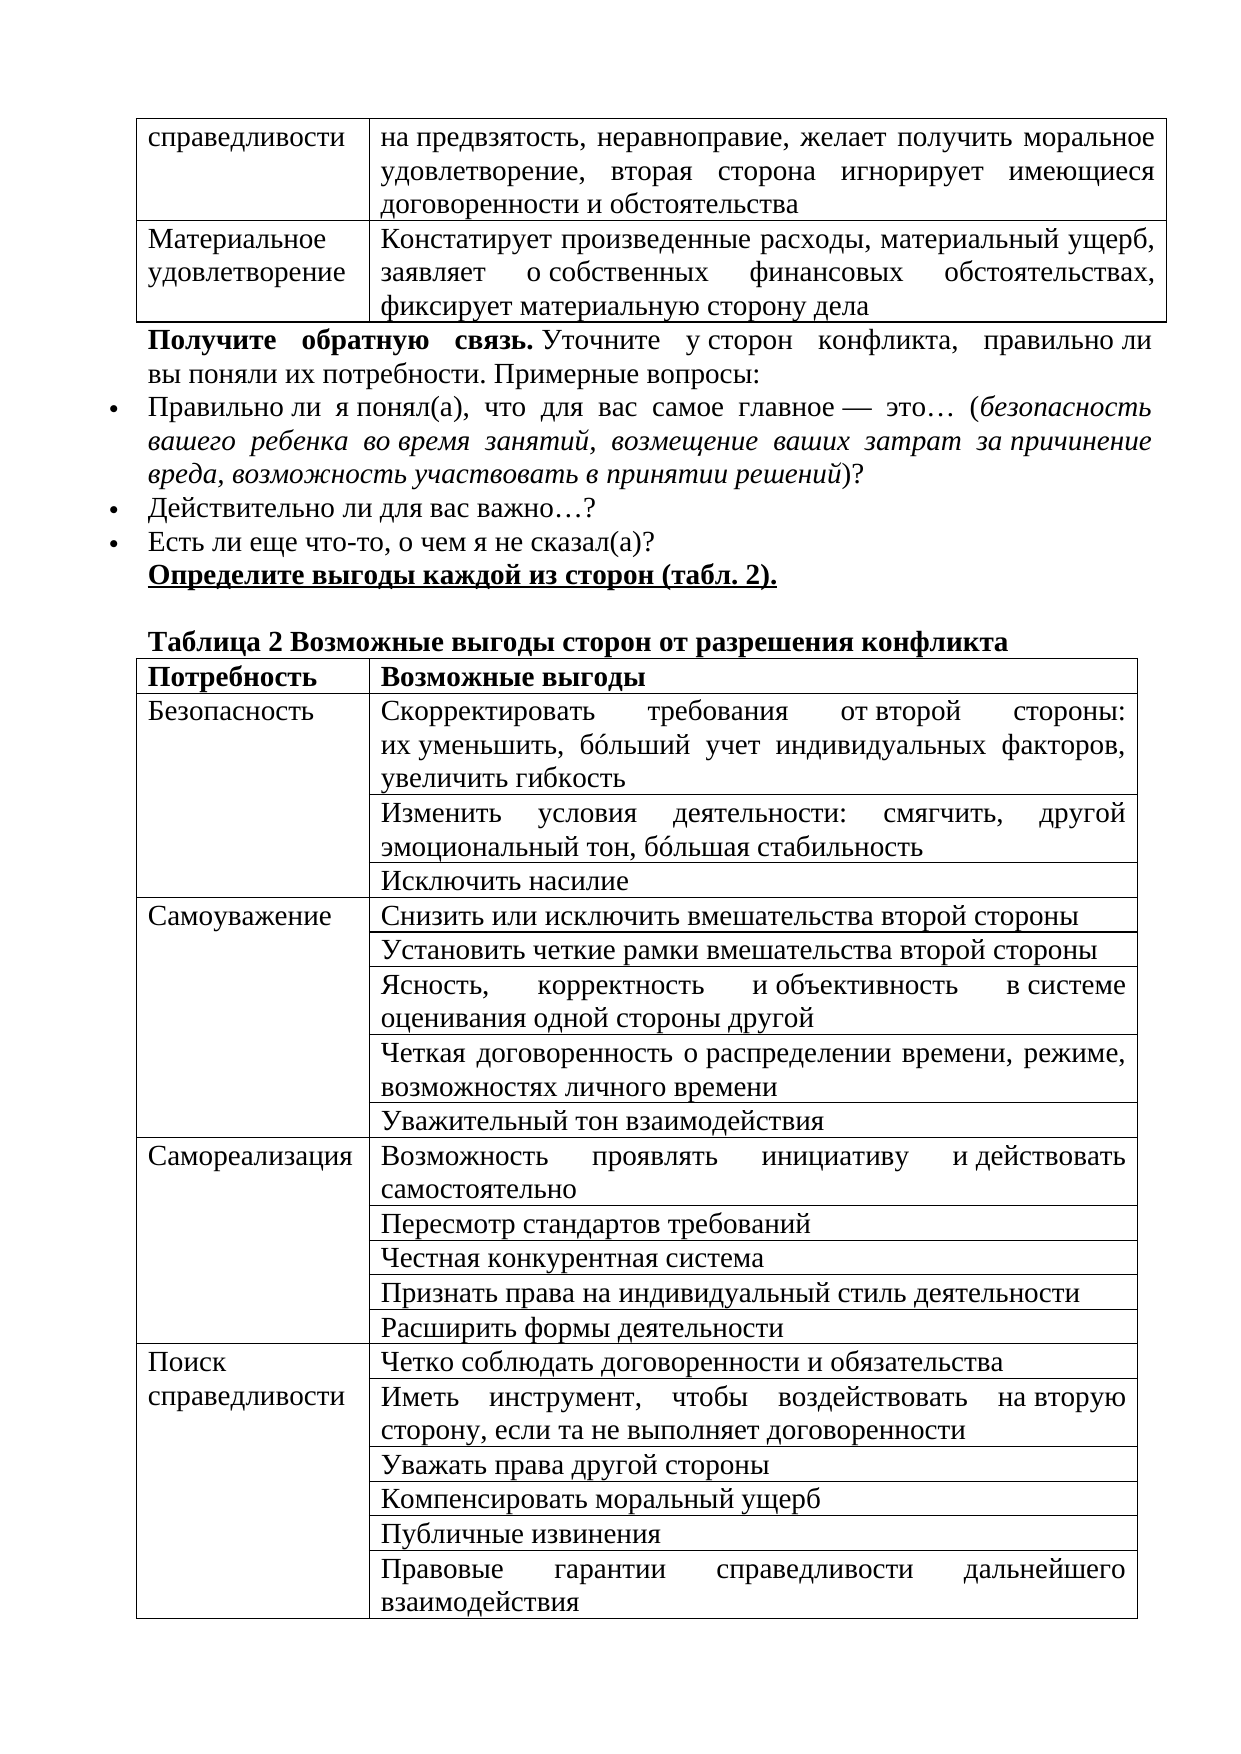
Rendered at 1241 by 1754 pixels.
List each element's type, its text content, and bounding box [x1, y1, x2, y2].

table_cell Пересмотр стандартов требований [370, 1206, 1137, 1239]
table_cell Установить четкие рамки вмешательства второй стороны [370, 933, 1137, 966]
table_cell Констатирует произведенные расходы, материальный ущерб, заявляет о собственных финансовых обстоятельствах, фиксирует материальную сторону дела [370, 221, 1166, 321]
table_cell Самоуважение [137, 898, 369, 1137]
table_cell Ясность, корректность и объективность в системе оценивания одной стороны другой [370, 967, 1137, 1034]
list Есть ли еще что-то, о чем я не сказал(а)? [110, 524, 1152, 557]
text Таблица 2 Возможные выгоды сторон от разрешения конфликта [148, 624, 1152, 658]
table_cell Безопасность [137, 694, 369, 897]
table_cell Уважать права другой стороны [370, 1447, 1137, 1481]
table_cell Правовые гарантии справедливости дальнейшего взаимодействия [370, 1551, 1137, 1618]
table_cell Признать права на индивидуальный стиль деятельности [370, 1275, 1137, 1309]
list Правильно ли я понял(а), что для вас самое главное — это… (безопасность вашего ребенка во время занятий, возмещение ваших затрат за причинение вреда, возможность участвовать в принятии решений)? [110, 389, 1152, 490]
table_cell Изменить условия деятельности: смягчить, другой эмоциональный тон, бóльшая стабильность [370, 795, 1137, 862]
table_cell Четко соблюдать договоренности и обязательства [370, 1344, 1137, 1378]
list Действительно ли для вас важно…? [110, 490, 1152, 524]
table_cell Скорректировать требования от второй стороны: их уменьшить, бóльший учет индивидуальных факторов, увеличить гибкость [370, 694, 1137, 794]
table_cell Самореализация [137, 1138, 369, 1343]
table_cell Честная конкурентная система [370, 1241, 1137, 1274]
text Определите выгоды каждой из сторон (табл. 2). [148, 557, 1152, 591]
table_cell Четкая договоренность о распределении времени, режиме, возможностях личного времени [370, 1035, 1137, 1102]
table_cell Компенсировать моральный ущерб [370, 1482, 1137, 1515]
table_cell Снизить или исключить вмешательства второй стороны [370, 898, 1137, 931]
table_cell Публичные извинения [370, 1516, 1137, 1550]
table_header Возможные выгоды [370, 659, 1137, 692]
table_cell Исключить насилие [370, 863, 1137, 897]
table_cell Иметь инструмент, чтобы воздействовать на вторую сторону, если та не выполняет договоренности [370, 1379, 1137, 1446]
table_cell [137, 119, 369, 220]
table_header Потребность [137, 659, 369, 692]
table_cell Расширить формы деятельности [370, 1310, 1137, 1343]
table_cell Материальное удовлетворение [137, 221, 369, 321]
text Получите обратную связь. Уточните у сторон конфликта, правильно ли вы поняли их потребности. Примерные вопросы: [148, 323, 1152, 389]
table_cell Уважительный тон взаимодействия [370, 1103, 1137, 1137]
table_cell Поиск справедливости [137, 1344, 369, 1618]
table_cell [370, 119, 1166, 220]
table_cell Возможность проявлять инициативу и действовать самостоятельно [370, 1138, 1137, 1205]
